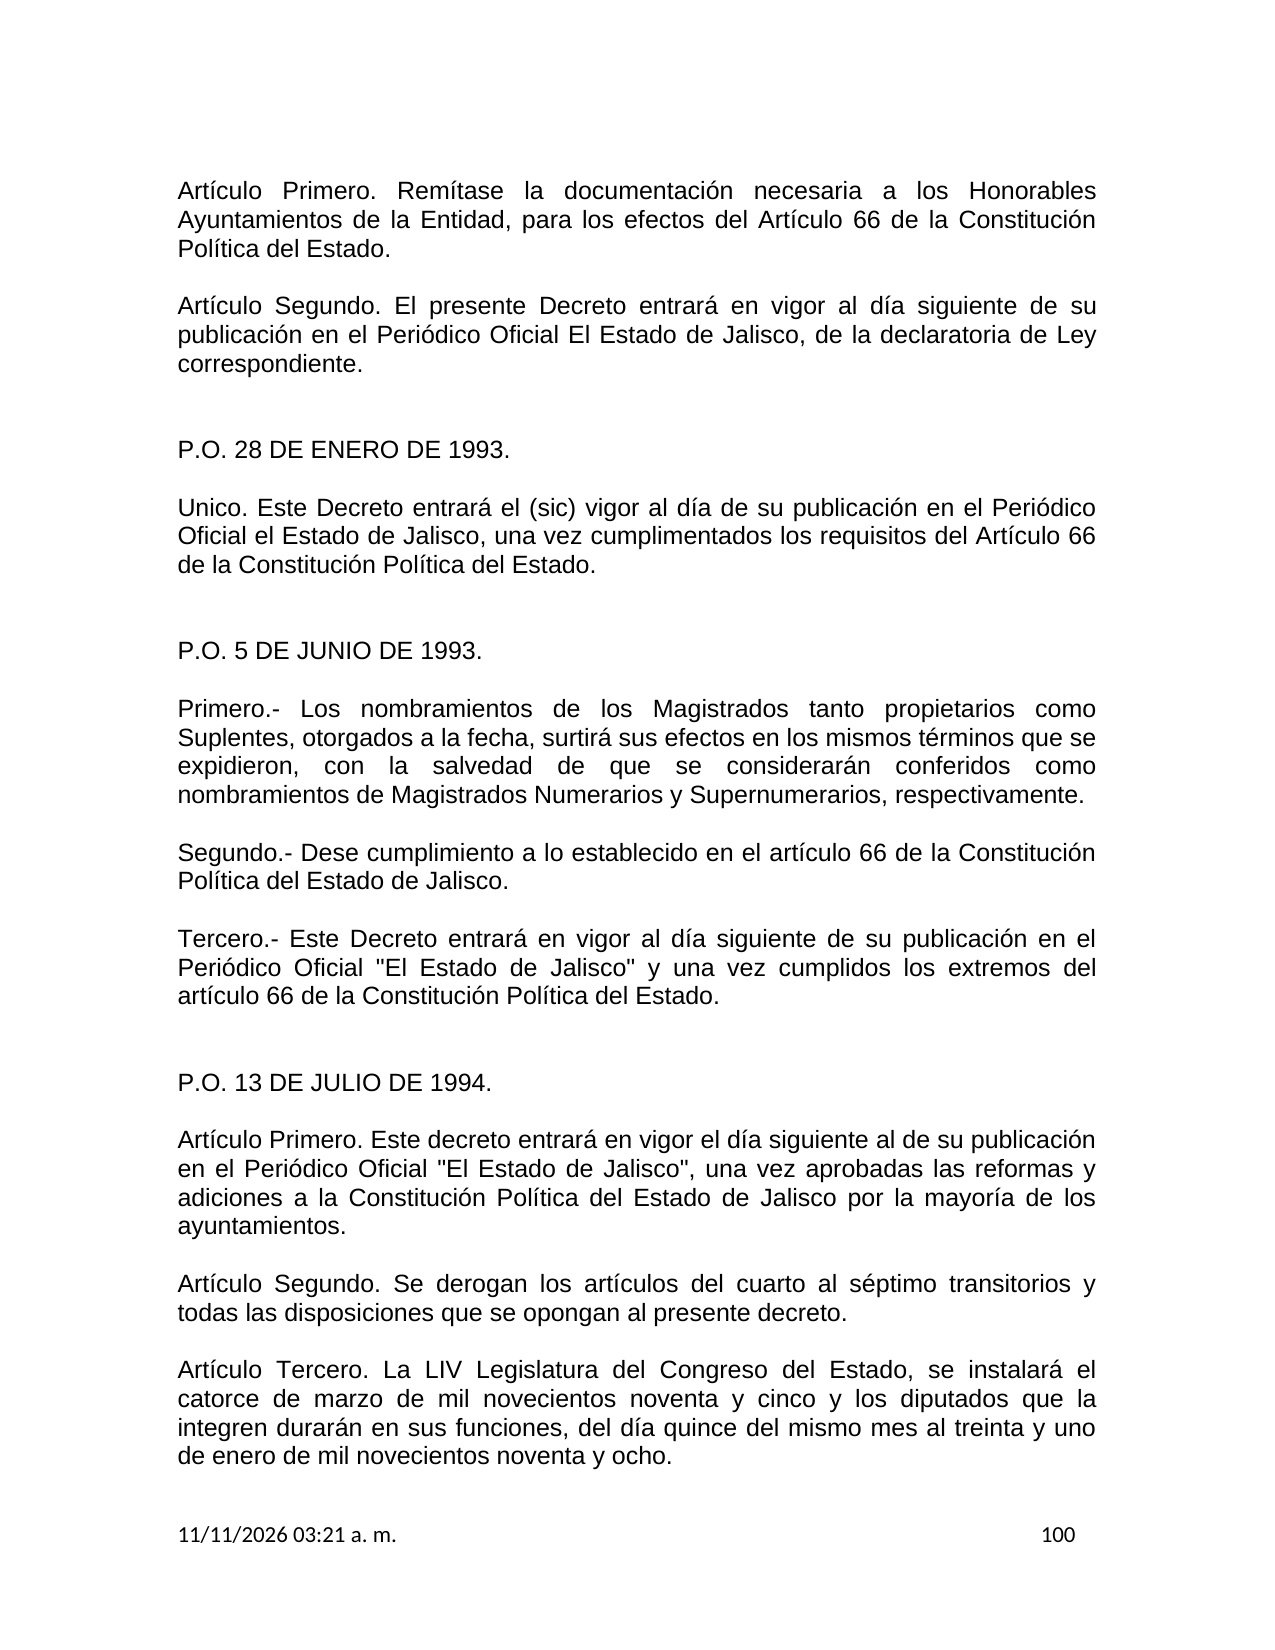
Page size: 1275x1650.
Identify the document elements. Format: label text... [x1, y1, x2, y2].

text Primero.- Los nombramientos de los Magistrados tanto propietarios como Suplentes, otorgados a la fecha, surtirá sus efectos en los mismos términos que se expidieron, con la salvedad de que se considerarán conferidos como nombramientos de Magistrados Numerarios y Supernumerarios, respectivamente. [177, 694, 1098, 809]
text Artículo Primero. Remítase la documentación necesaria a los Honorables Ayuntamientos de la Entidad, para los efectos del Artículo 66 de la Constitución Política del Estado. [177, 176, 1098, 263]
text Unico. Este Decreto entrará el (sic) vigor al día de su publicación en el Periódico Oficial el Estado de Jalisco, una vez cumplimentados los requisitos del Artículo 66 de la Constitución Política del Estado. [177, 493, 1098, 579]
text Artículo Segundo. Se derogan los artículos del cuarto al séptimo transitorios y todas las disposiciones que se opongan al presente decreto. [177, 1269, 1098, 1326]
text Artículo Tercero. La LIV Legislatura del Congreso del Estado, se instalará el catorce de marzo de mil novecientos noventa y cinco y los diputados que la integren durarán en sus funciones, del día quince del mismo mes al treinta y uno de enero de mil novecientos noventa y ocho. [177, 1355, 1098, 1470]
text P.O. 28 DE ENERO DE 1993. [177, 435, 1098, 464]
text Tercero.- Este Decreto entrará en vigor al día siguiente de su publicación en el Periódico Oficial "El Estado de Jalisco" y una vez cumplidos los extremos del artículo 66 de la Constitución Política del Estado. [177, 924, 1098, 1010]
text P.O. 13 DE JULIO DE 1994. [177, 1068, 1098, 1096]
text Segundo.- Dese cumplimiento a lo establecido en el artículo 66 de la Constitución Política del Estado de Jalisco. [177, 838, 1098, 895]
text P.O. 5 DE JUNIO DE 1993. [177, 636, 1098, 665]
text Artículo Primero. Este decreto entrará en vigor el día siguiente al de su publicación en el Periódico Oficial "El Estado de Jalisco", una vez aprobadas las reformas y adiciones a la Constitución Política del Estado de Jalisco por la mayoría de los ayuntamientos. [177, 1125, 1098, 1240]
